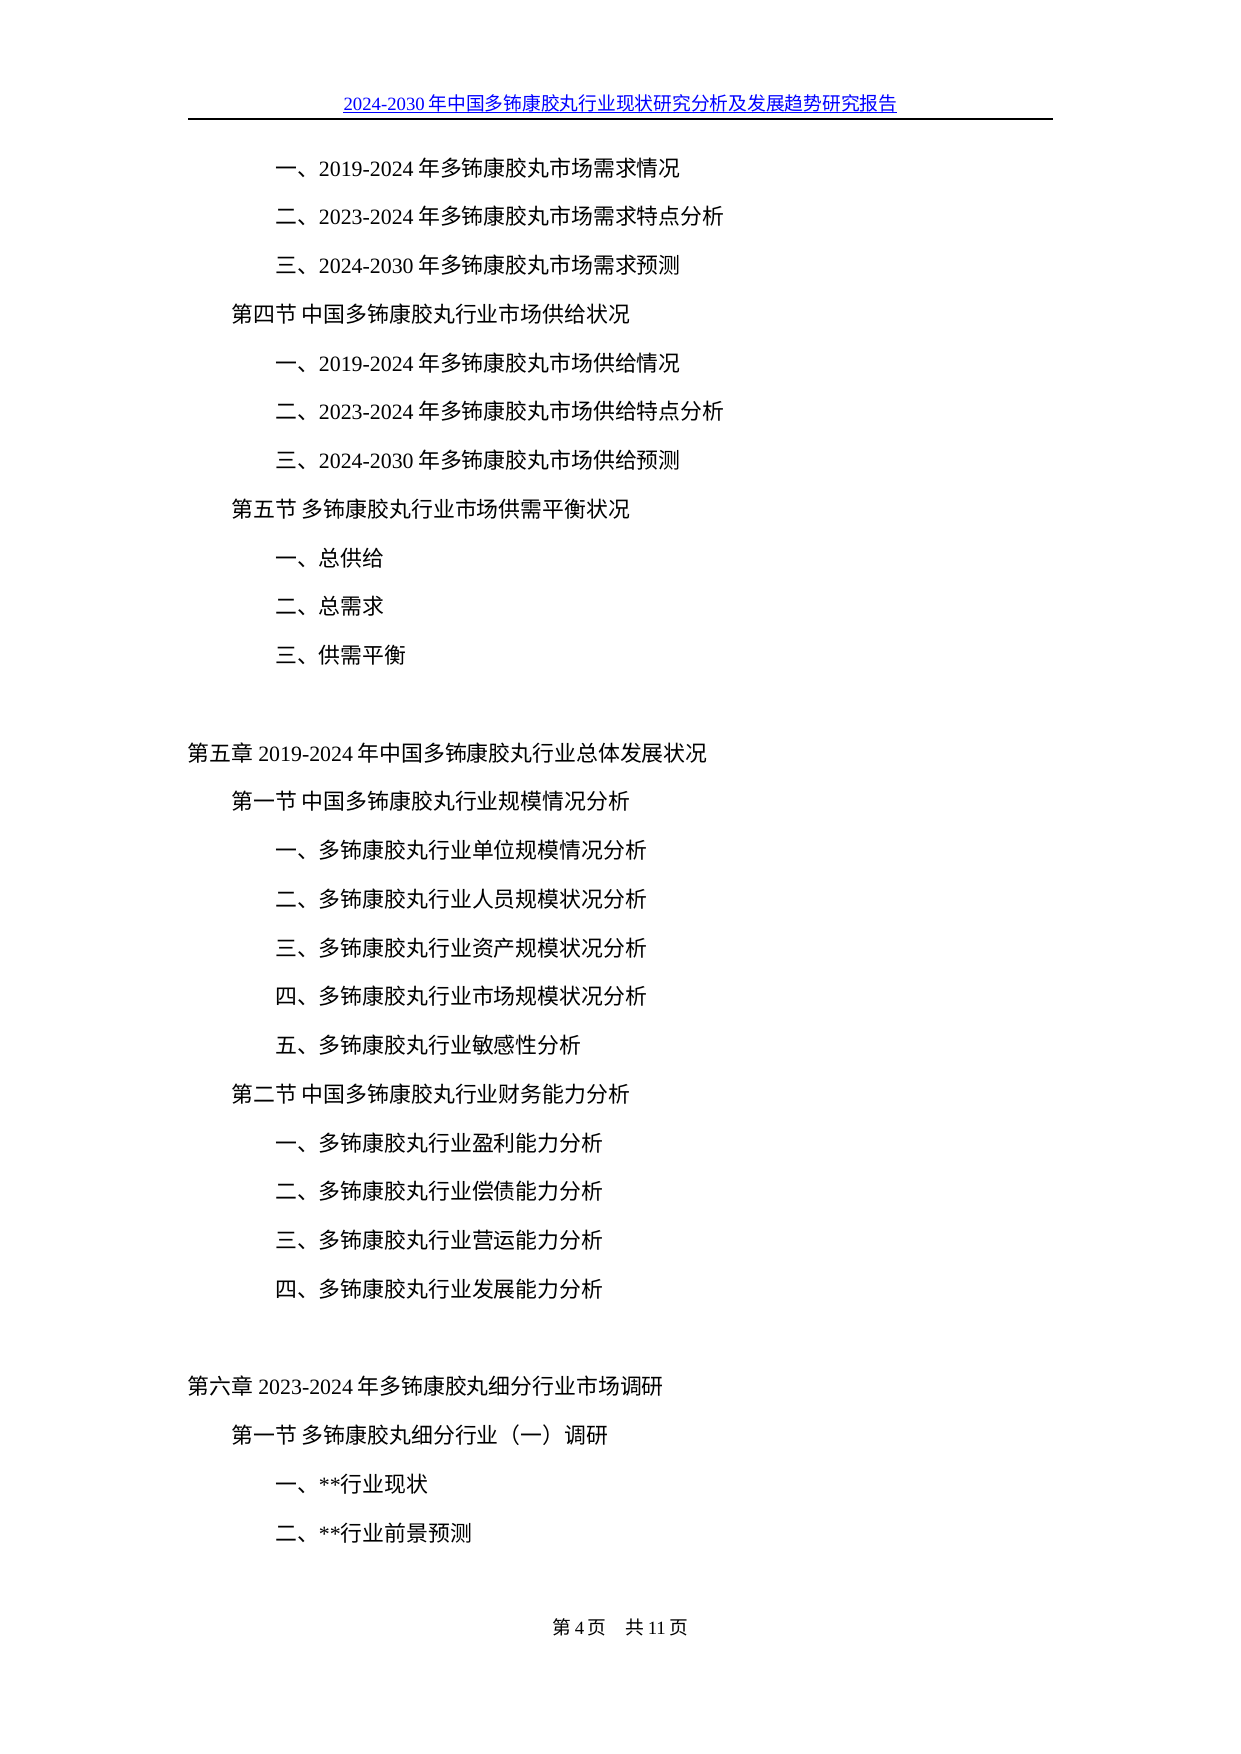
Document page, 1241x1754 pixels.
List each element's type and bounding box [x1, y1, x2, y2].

text [187, 150, 1053, 1548]
